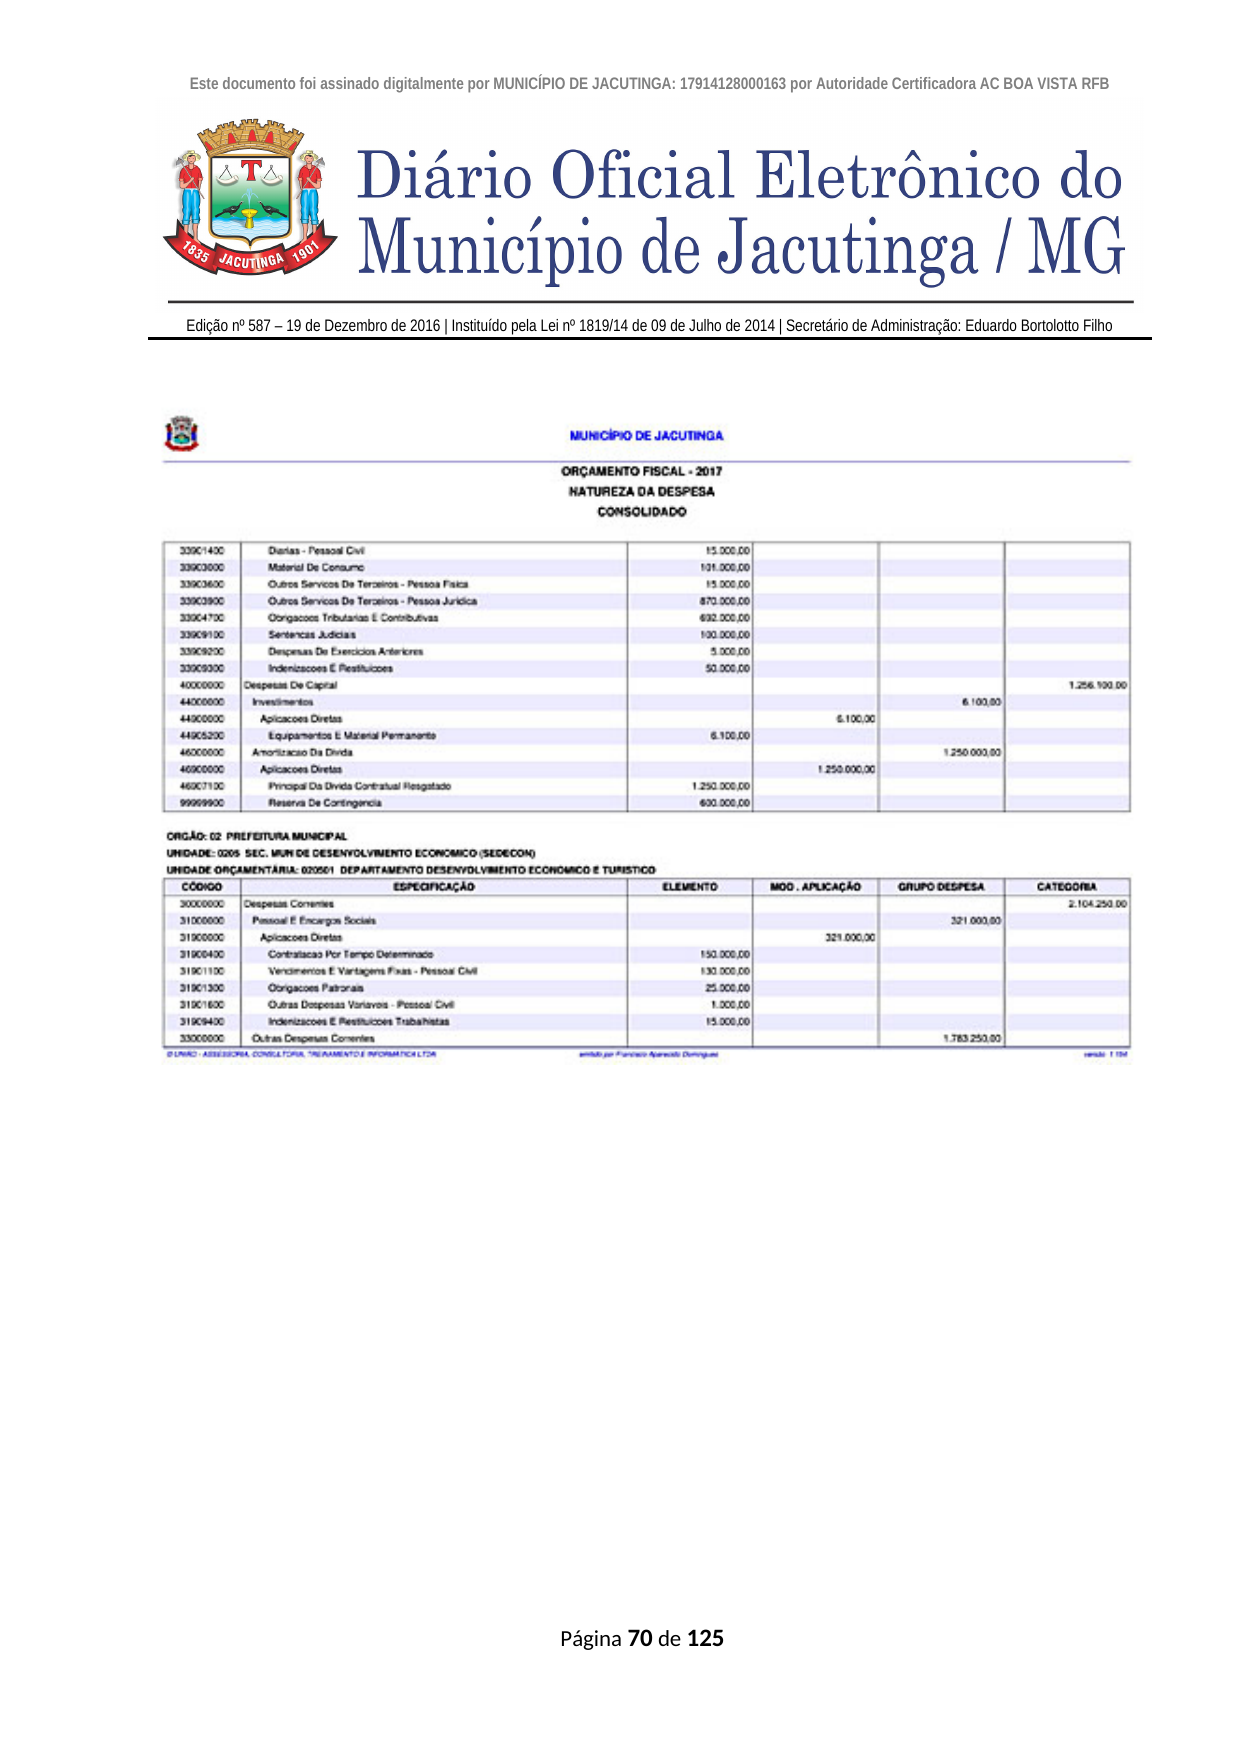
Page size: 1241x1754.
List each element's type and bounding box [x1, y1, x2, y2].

picture [155, 97, 1145, 313]
picture [147, 364, 1137, 1065]
